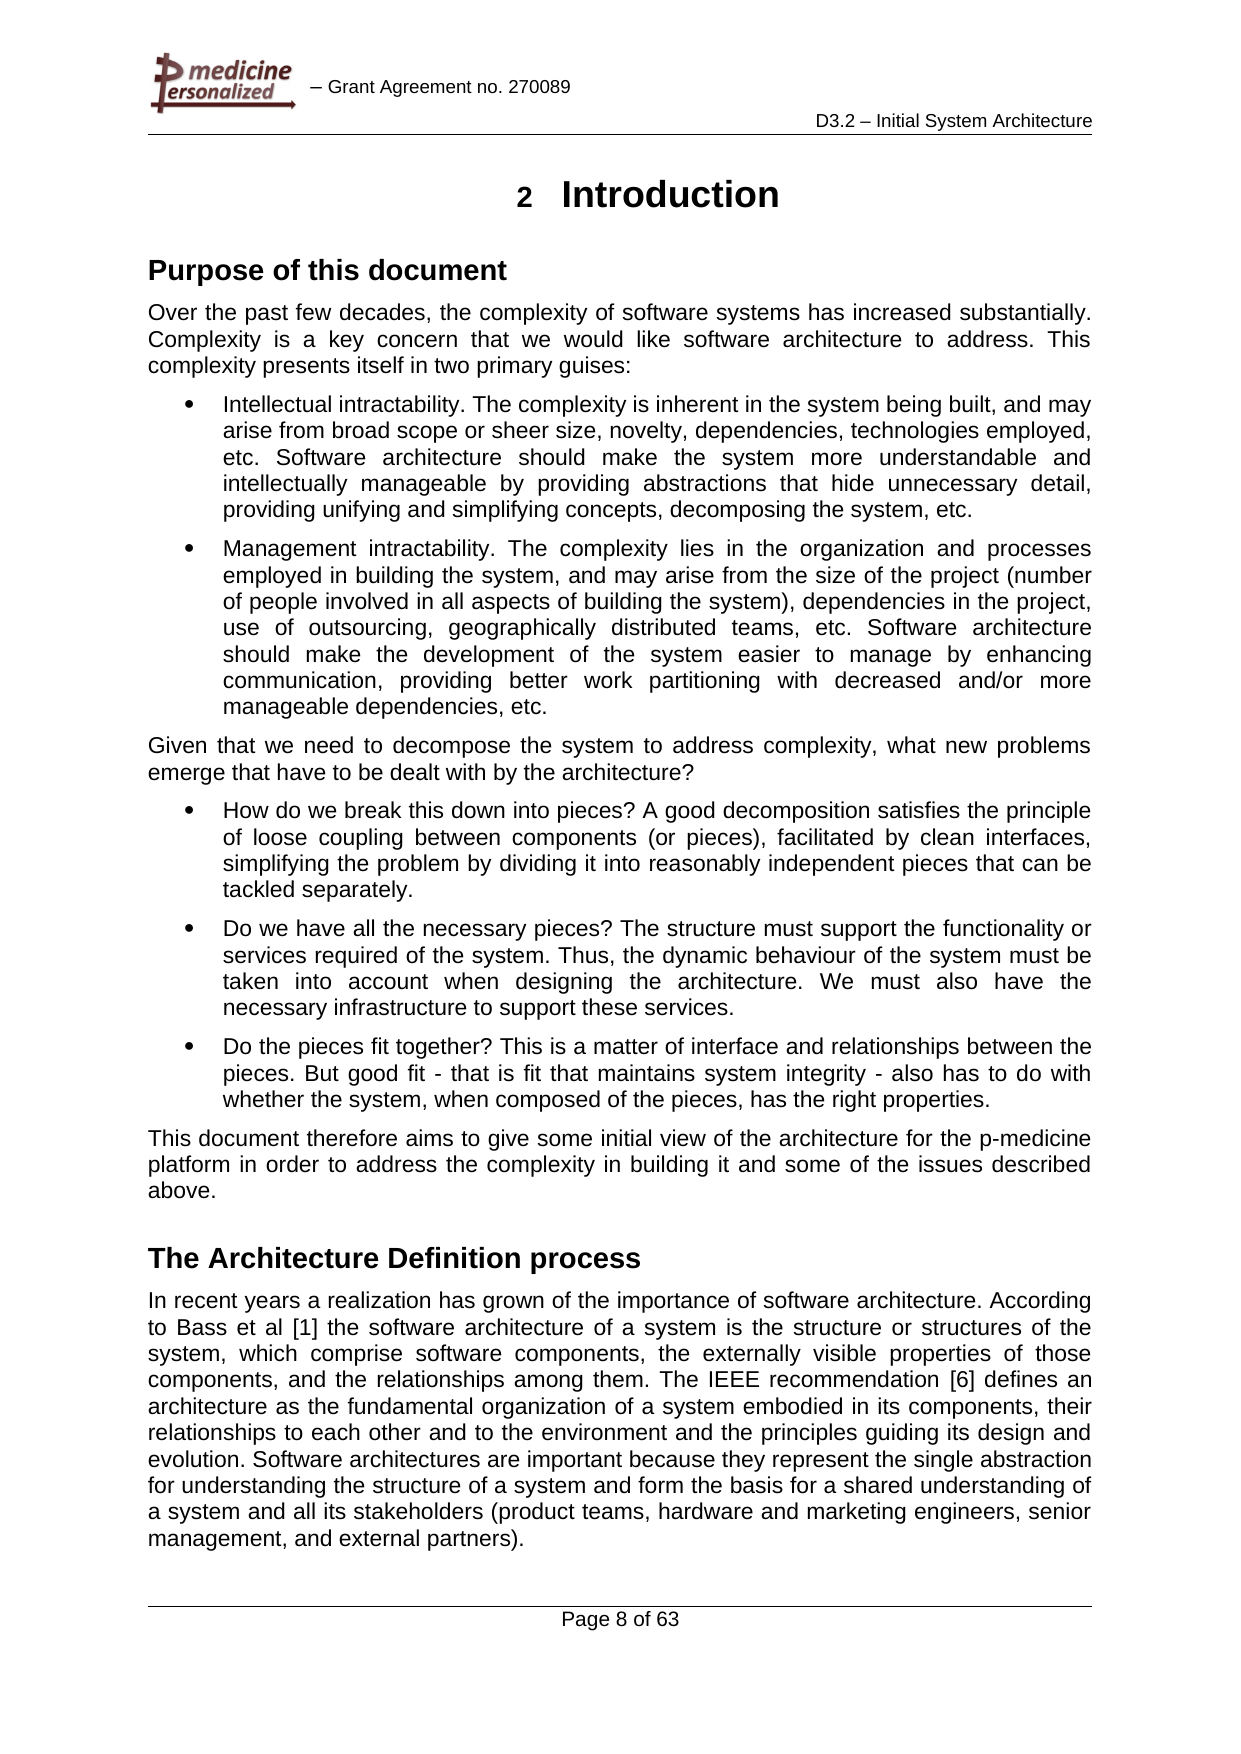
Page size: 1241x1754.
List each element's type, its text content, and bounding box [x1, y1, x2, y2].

text Introduction [204, 173, 1092, 216]
list Do we have all the necessary pieces? The structure must support the functionality or services required of the system. Thus, the dynamic behaviour of the system must be taken into account when designing the architecture. We must also have the necessary infrastructure to support these services. [185, 915, 1092, 1021]
list How do we break this down into pieces? A good decomposition satisfies the principle of loose coupling between components (or pieces), facilitated by clean interfaces, simplifying the problem by dividing it into reasonably independent pieces that can be tackled separately. [185, 797, 1092, 903]
text Over the past few decades, the complexity of software systems has increased substantially. Complexity is a key concern that we would like software architecture to address. This complexity presents itself in two primary guises: [148, 299, 1092, 378]
text The Architecture Definition process [148, 1241, 1092, 1275]
picture [146, 50, 299, 116]
text Purpose of this document [148, 253, 1092, 287]
list Intellectual intractability. The complexity is inherent in the system being built, and may arise from broad scope or sheer size, novelty, dependencies, technologies employed, etc. Software architecture should make the system more understandable and intellectually manageable by providing abstractions that hide unnecessary detail, providing unifying and simplifying concepts, decomposing the system, etc. [185, 391, 1092, 523]
text Given that we need to decompose the system to address complexity, what new problems emerge that have to be dealt with by the architecture? [148, 732, 1092, 785]
text In recent years a realization has grown of the importance of software architecture. According to Bass et al [1] the software architecture of a system is the structure or structures of the system, which comprise software components, the externally visible properties of those components, and the relationships among them. The IEEE recommendation [6] defines an architecture as the fundamental organization of a system embodied in its components, their relationships to each other and to the environment and the principles guiding its design and evolution. Software architectures are important because they represent the single abstraction for understanding the structure of a system and form the basis for a shared understanding of a system and all its stakeholders (product teams, hardware and marketing engineers, senior management, and external partners). [148, 1287, 1092, 1551]
text This document therefore aims to give some initial view of the architecture for the p-medicine platform in order to address the complexity in building it and some of the issues described above. [148, 1125, 1092, 1204]
list Management intractability. The complexity lies in the organization and processes employed in building the system, and may arise from the size of the project (number of people involved in all aspects of building the system), dependencies in the project, use of outsourcing, geographically distributed teams, etc. Software architecture should make the development of the system easier to manage by enhancing communication, providing better work partitioning with decreased and/or more manageable dependencies, etc. [185, 535, 1092, 720]
list Do the pieces fit together? This is a matter of interface and relationships between the pieces. But good fit - that is fit that maintains system integrity - also has to do with whether the system, when composed of the pieces, has the right properties. [185, 1033, 1092, 1112]
